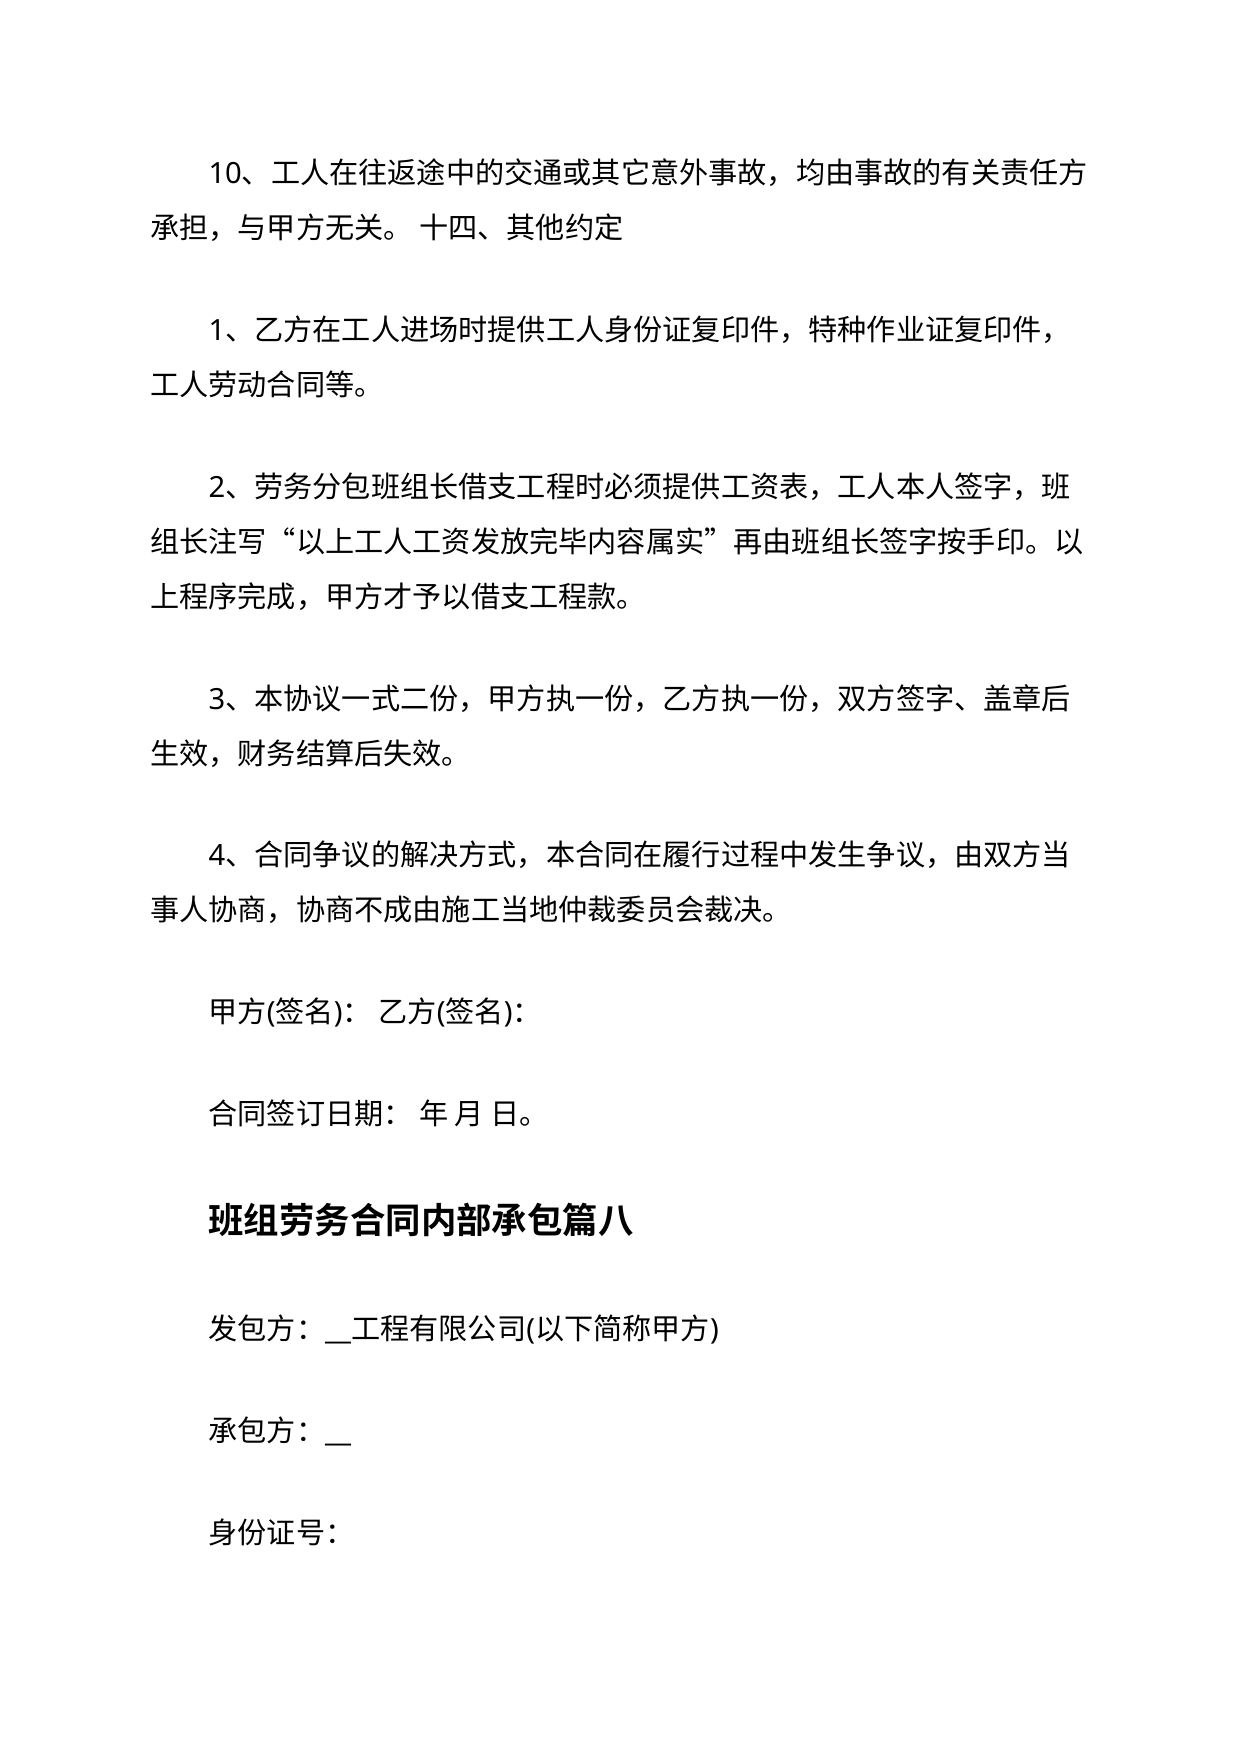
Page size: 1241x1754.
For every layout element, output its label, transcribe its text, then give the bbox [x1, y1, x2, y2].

text 3、本协议一式二份，甲方执一份，乙方执一份，双方签字、盖章后生效，财务结算后失效。 [150, 675, 1090, 772]
text 4、合同争议的解决方式，本合同在履行过程中发生争议，由双方当事人协商，协商不成由施工当地仲裁委员会裁决。 [150, 832, 1090, 929]
text 合同签订日期： 年 月 日。 [150, 1091, 1090, 1133]
text 2、劳务分包班组长借支工程时必须提供工资表，工人本人签字，班组长注写“以上工人工资发放完毕内容属实”再由班组长签字按手印。以上程序完成，甲方才予以借支工程款。 [150, 463, 1090, 616]
text 发包方：__工程有限公司(以下简称甲方) [150, 1306, 1090, 1348]
text 10、工人在往返途中的交通或其它意外事故，均由事故的有关责任方承担，与甲方无关。 十四、其他约定 [150, 150, 1090, 247]
text 1、乙方在工人进场时提供工人身份证复印件，特种作业证复印件，工人劳动合同等。 [150, 307, 1090, 404]
text 身份证号： [150, 1510, 1090, 1552]
text 承包方：__ [150, 1408, 1090, 1450]
text 甲方(签名)： 乙方(签名)： [150, 989, 1090, 1031]
text 班组劳务合同内部承包篇八 [150, 1192, 1090, 1244]
